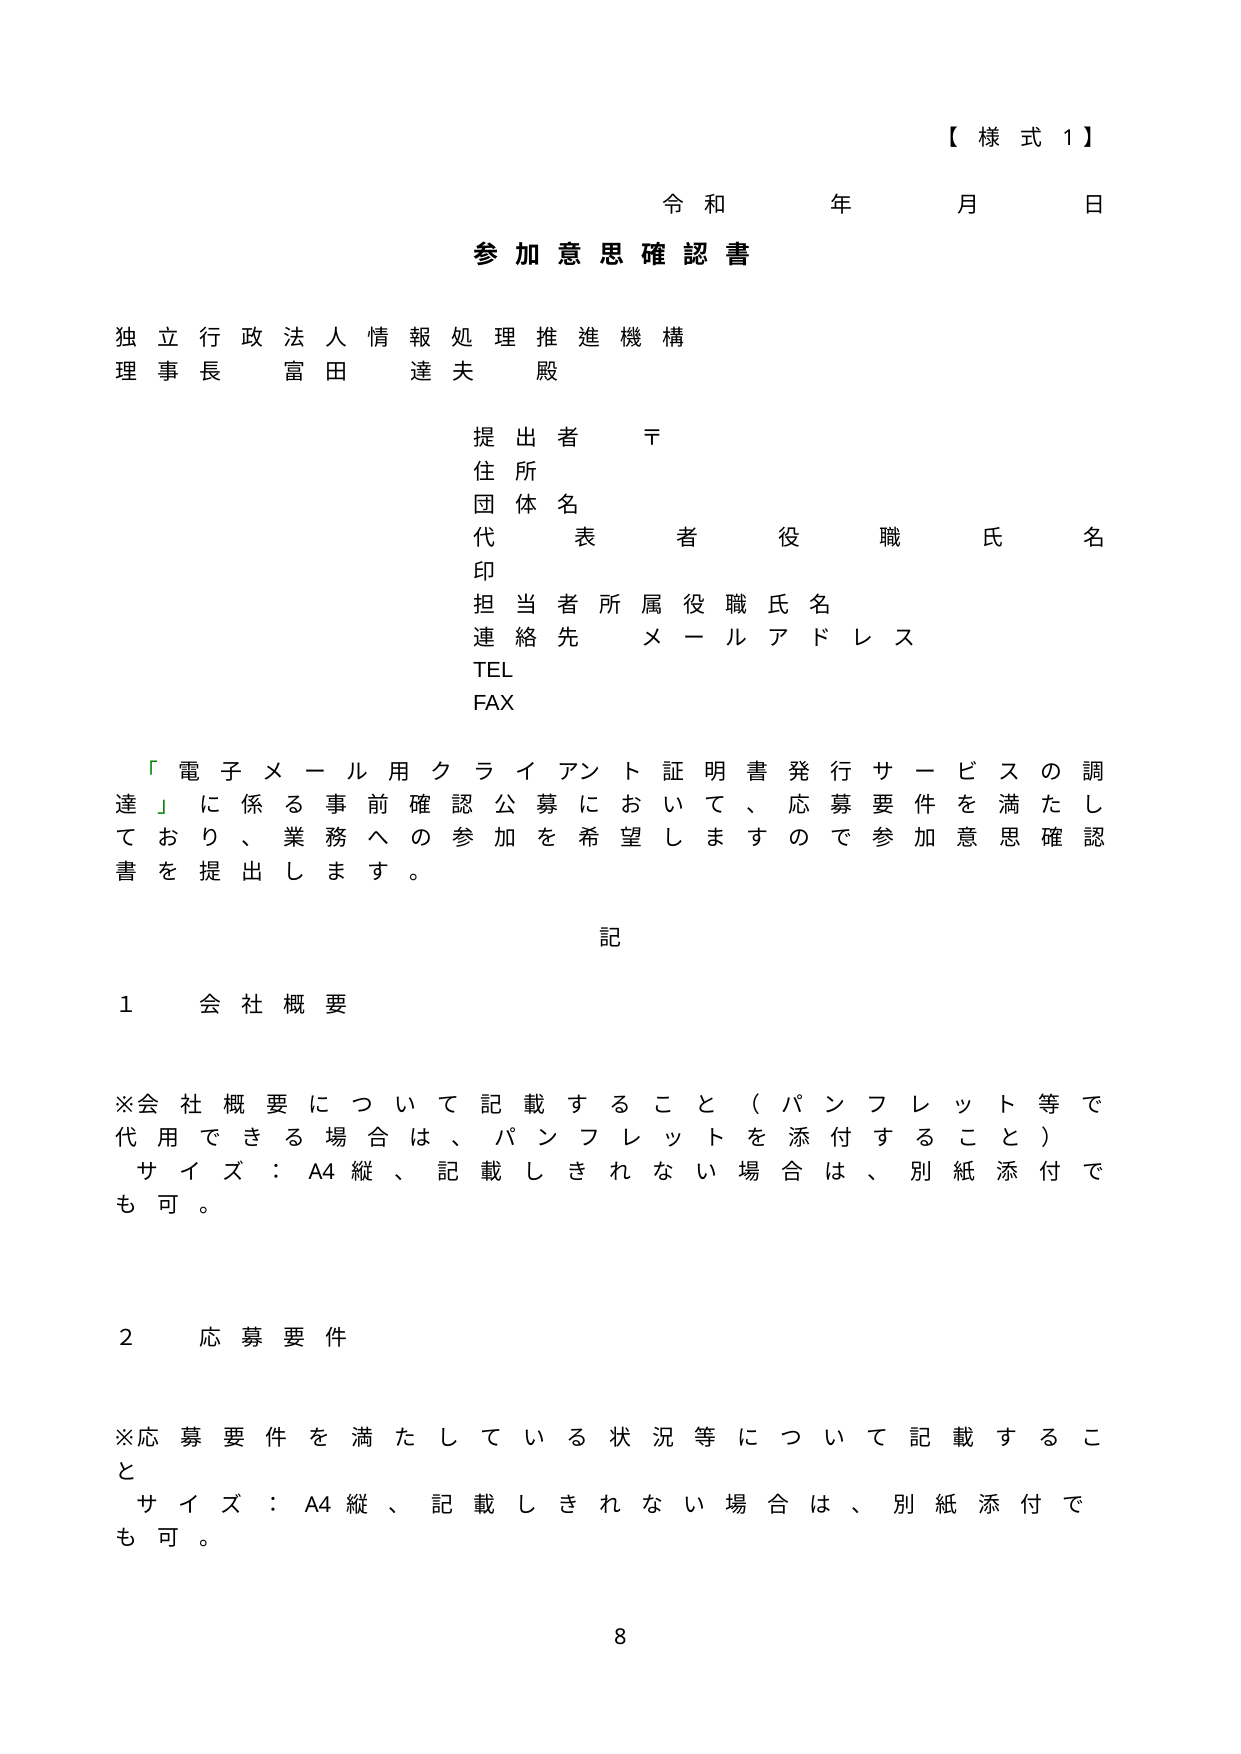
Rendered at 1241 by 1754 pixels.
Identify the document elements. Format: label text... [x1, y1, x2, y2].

text サイズ：A4縦、記載しきれない場合は、別紙添付でも可。 [115, 1486, 1125, 1553]
text 住所 [458, 453, 1125, 486]
text 団体名 [458, 486, 1125, 519]
text 記 [115, 919, 1125, 953]
text 理事長 富田 達夫 殿 [115, 353, 1125, 386]
text 担当者所属役職氏名 [458, 586, 1125, 619]
text サイズ：A4縦、記載しきれない場合は、別紙添付でも可。 [115, 1153, 1125, 1219]
text 【様式1】 [115, 119, 1125, 153]
text 提出者 〒 [458, 419, 1125, 453]
text ２ 応募要件 [115, 1319, 1125, 1353]
text ※会社概要について記載すること（パンフレット等で代用できる場合は、パンフレットを添付すること） [115, 1086, 1125, 1153]
text ※応募要件を満たしている状況等について記載すること [115, 1419, 1125, 1486]
text 令和 年 月 日 [115, 186, 1125, 219]
text 「電子メール用クライアント証明書発行サービスの調達」に係る事前確認公募において、応募要件を満たしており、業務への参加を希望しますので参加意思確認書を提出します。 [115, 753, 1125, 886]
text TEL [458, 653, 1125, 686]
text 代表者役職氏名 印 [458, 519, 1125, 586]
text 独立行政法人情報処理推進機構 [115, 319, 1125, 353]
text FAX [458, 686, 1125, 719]
text 連絡先 メールアドレス [458, 619, 1125, 653]
text 参加意思確認書 [115, 219, 1125, 286]
text １ 会社概要 [115, 986, 1125, 1019]
